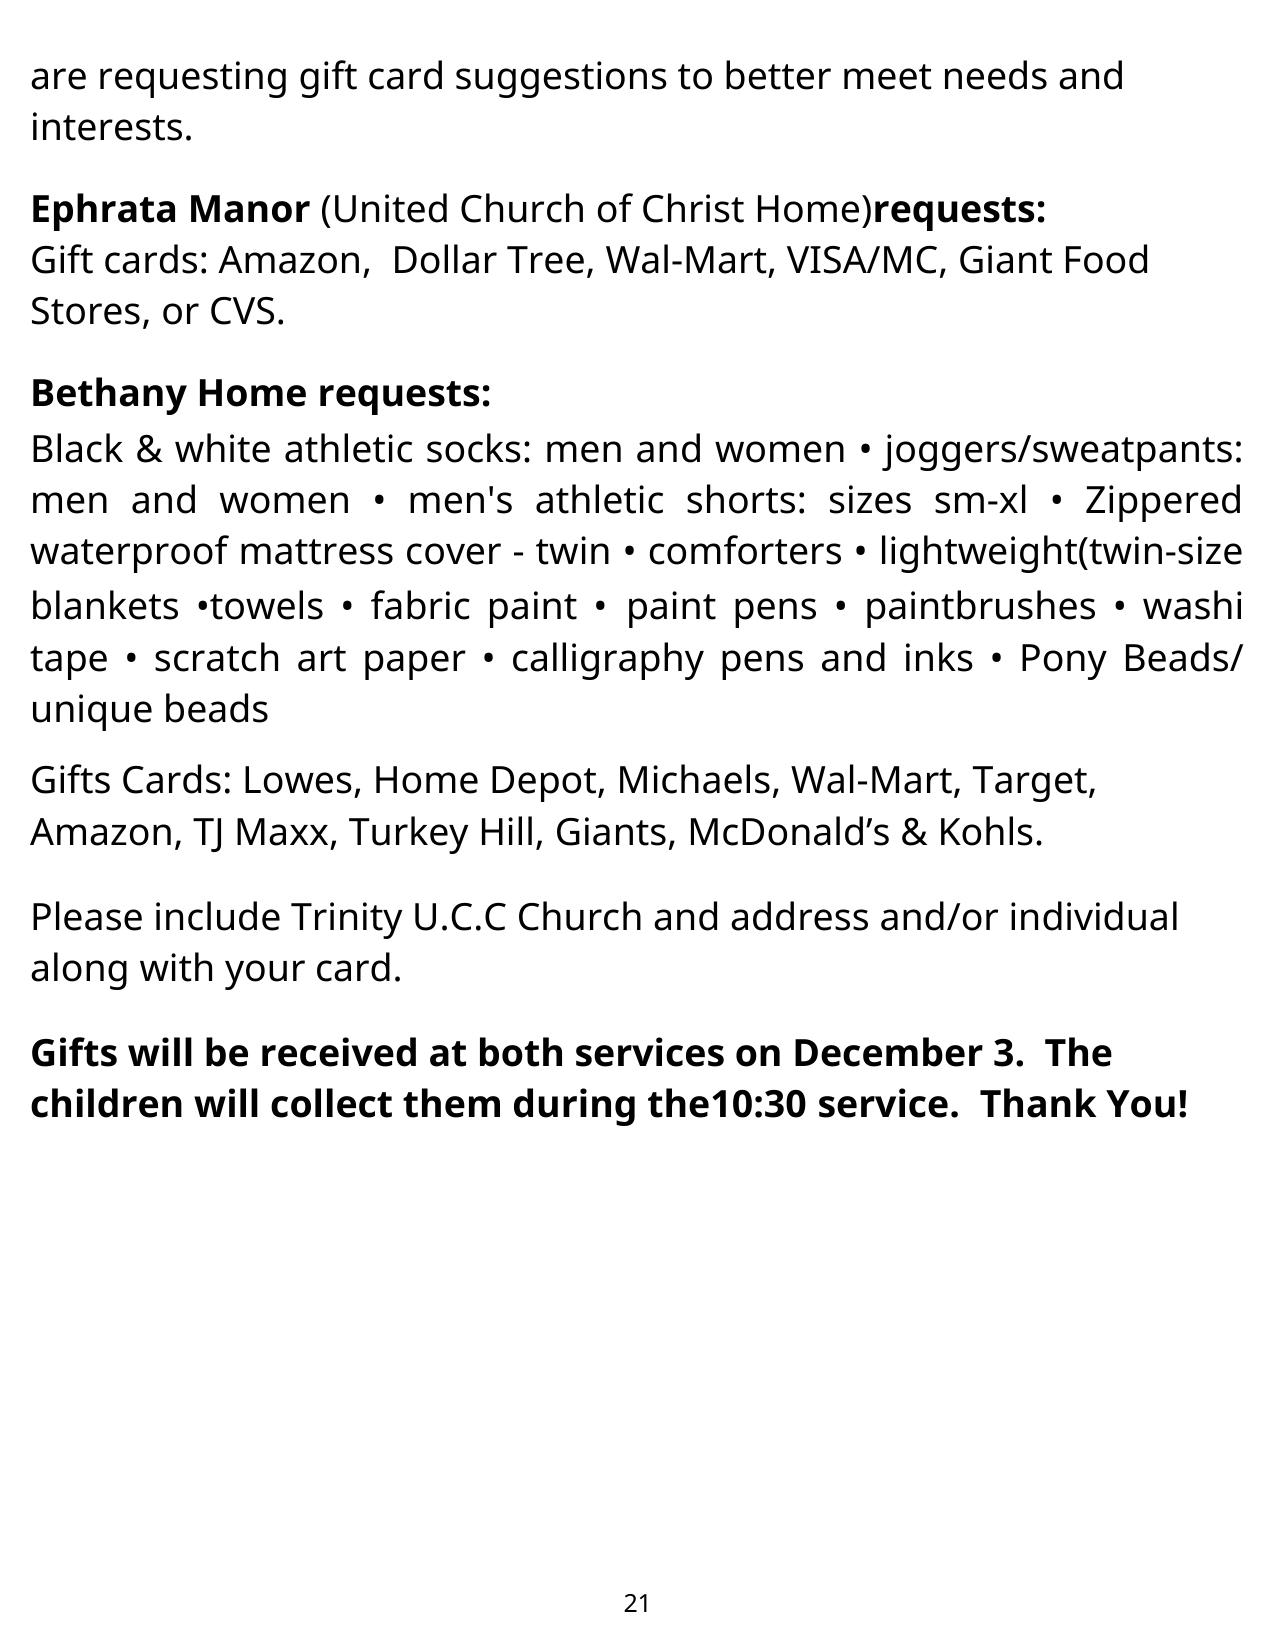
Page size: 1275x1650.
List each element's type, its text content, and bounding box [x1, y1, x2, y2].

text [30, 49, 1245, 151]
text Gifts Cards: Lowes, Home Depot, Michaels, Wal-Mart, Target, Amazon, TJ Maxx, Turkey Hill, Giants, McDonald’s & Kohls. Please include Trinity U.C.C Church and address and/or individual along with your card. [30, 754, 1245, 992]
text Ephrata Manor (United Church of Christ Home)requests: Gift cards: Amazon, Dollar Tree, Wal-Mart, VISA/MC, Giant Food Stores, or CVS. [30, 151, 1245, 336]
text Black & white athletic socks: men and women • joggers/sweatpants: men and women • men's athletic shorts: sizes sm-xl • Zippered waterproof mattress cover - twin • comforters • lightweight(twin-size blankets •towels • fabric paint • paint pens • paintbrushes • washi tape • scratch art paper • calligraphy pens and inks • Pony Beads/ unique beads [30, 422, 1245, 734]
text Bethany Home requests: [30, 336, 1245, 418]
text Gifts will be received at both services on December 3. The children will collect them during the10:30 service. Thank You! [30, 992, 1245, 1128]
